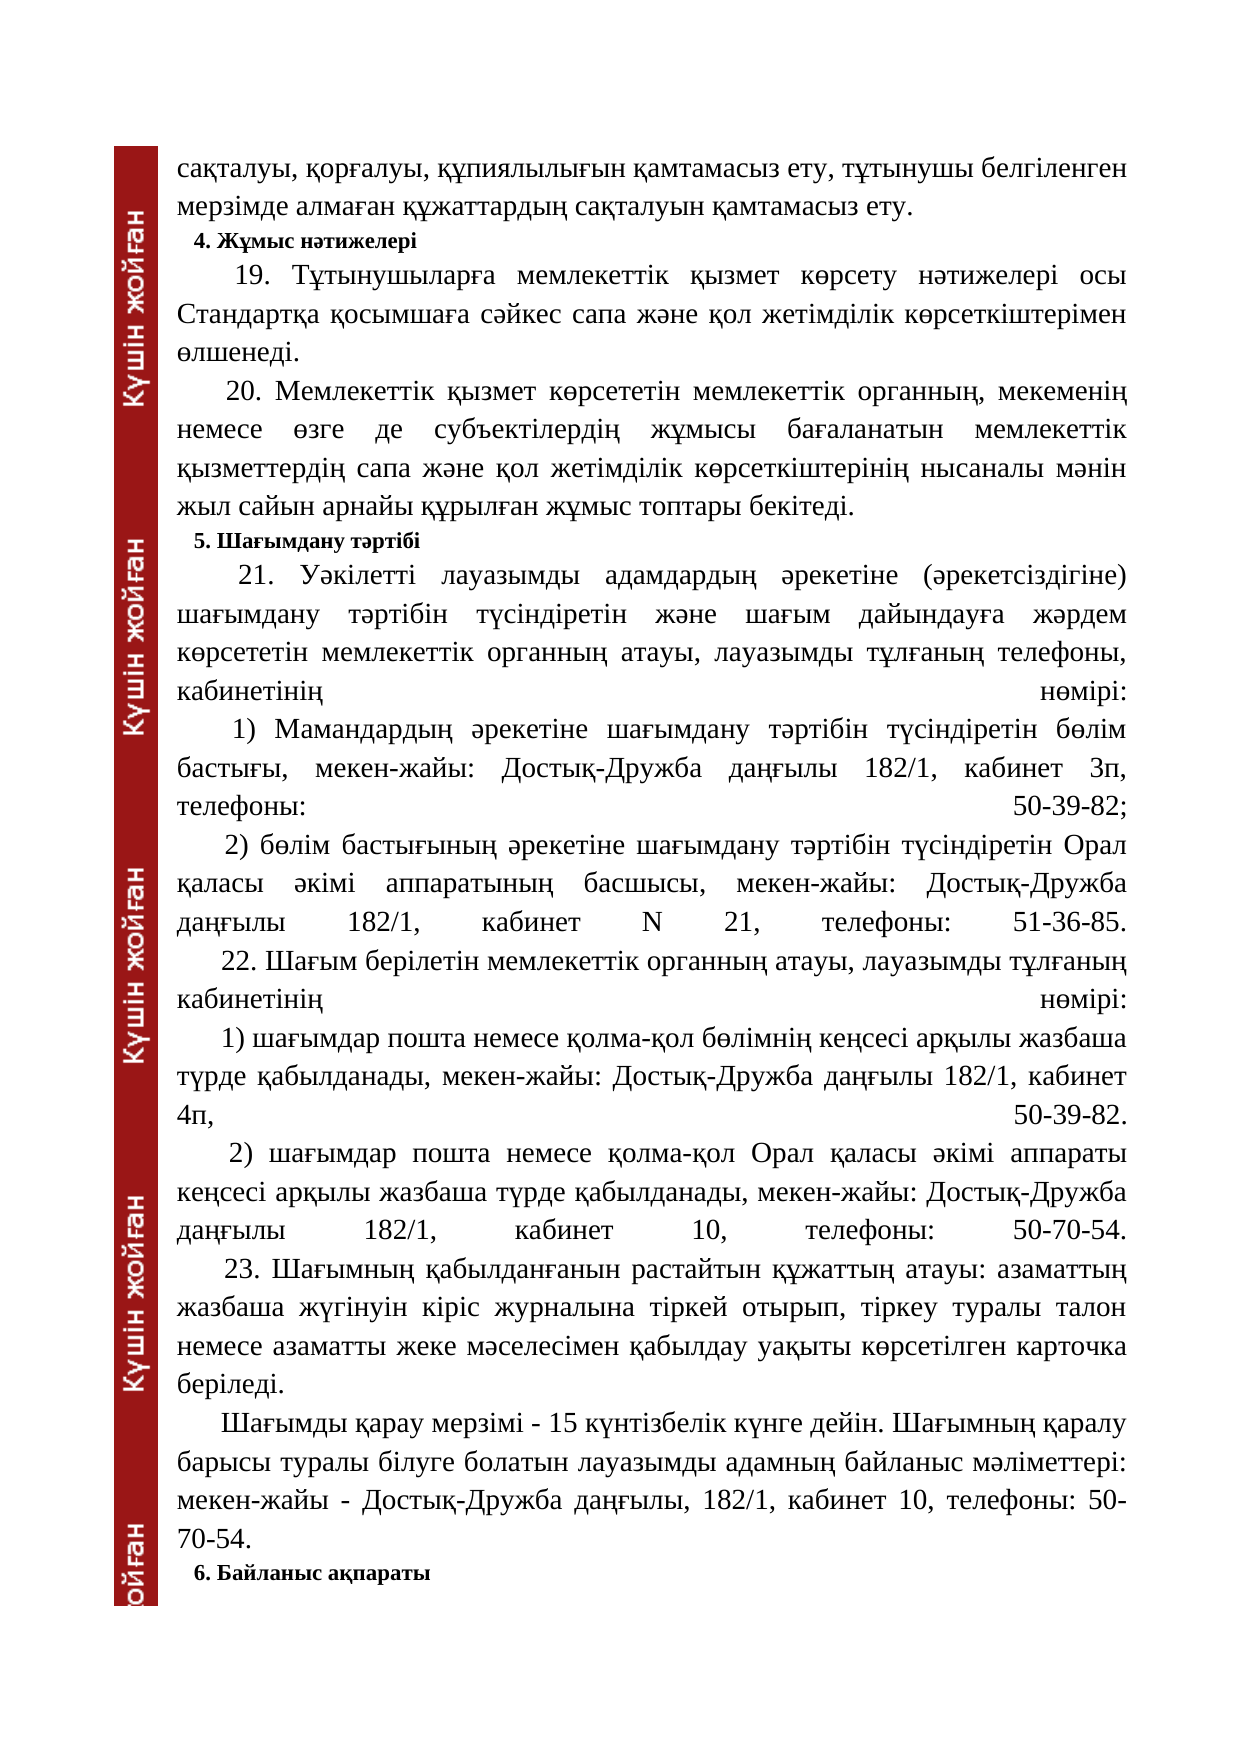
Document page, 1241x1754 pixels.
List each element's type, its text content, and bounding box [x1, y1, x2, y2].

text 6. Байланыс ақпараты [112, 1559, 1128, 1586]
picture [114, 1554, 158, 1559]
picture [114, 222, 158, 227]
picture [114, 553, 158, 557]
picture [114, 146, 158, 150]
text 5. Шағымдану тәртібі [112, 527, 1128, 553]
picture [114, 1586, 158, 1606]
text 21. Уәкілетті лауазымды адамдардың әрекетіне (әрекетсіздігіне) шағымдану тәртібін түсіндіретін және шағым дайындауға жәрдем көрсететін мемлекеттік органның атауы, лауазымды тұлғаның телефоны, кабинетінің нөмірі: 1) Мамандардың әрекетіне шағымдану тәртібін түсіндіретін бөлім бастығы, мекен-жайы: Достық-Дружба даңғылы 182/1, кабинет 3п, телефоны: 50-39-82; 2) бөлім бастығының әрекетіне шағымдану тәртібін түсіндіретін Орал қаласы әкімі аппаратының басшысы, мекен-жайы: Достық-Дружба даңғылы 182/1, кабинет N 21, телефоны: 51-36-85. 22. Шағым берілетін мемлекеттік органның атауы, лауазымды тұлғаның кабинетінің нөмірі: 1) шағымдар пошта немесе қолма-қол бөлімнің кеңсесі арқылы жазбаша түрде қабылданады, мекен-жайы: Достық-Дружба даңғылы 182/1, кабинет 4п, 50-39-82. 2) шағымдар пошта немесе қолма-қол Орал қаласы әкімі аппараты кеңсесі арқылы жазбаша түрде қабылданады, мекен-жайы: Достық-Дружба даңғылы 182/1, кабинет 10, телефоны: 50-70-54. 23. Шағымның қабылданғанын растайтын құжаттың атауы: азаматтың жазбаша жүгінуін кіріс журналына тіркей отырып, тіркеу туралы талон немесе азаматты жеке мәселесімен қабылдау уақыты көрсетілген карточка беріледі. Шағымды қарау мерзімі - 15 күнтізбелік күнге дейін. Шағымның қаралу барысы туралы білуге болатын лауазымды адамның байланыс мәліметтері: мекен-жайы - Достық-Дружба даңғылы, 182/1, кабинет 10, телефоны: 50-70-54. [112, 557, 1128, 1554]
text 19. Тұтынушыларға мемлекеттік қызмет көрсету нәтижелері осы Стандартқа қосымшаға сәйкес сапа және қол жетімділік көрсеткіштерімен өлшенеді. 20. Мемлекеттік қызмет көрсететін мемлекеттік органның, мекеменің немесе өзге де субъектілердің жұмысы бағаланатын мемлекеттік қызметтердің сапа және қол жетімділік көрсеткіштерінің нысаналы мәнін жыл сайын арнайы құрылған жұмыс топтары бекітеді. [112, 257, 1128, 522]
picture [114, 253, 158, 257]
text 4. Жұмыс нәтижелері [112, 227, 1128, 253]
picture [114, 522, 158, 527]
